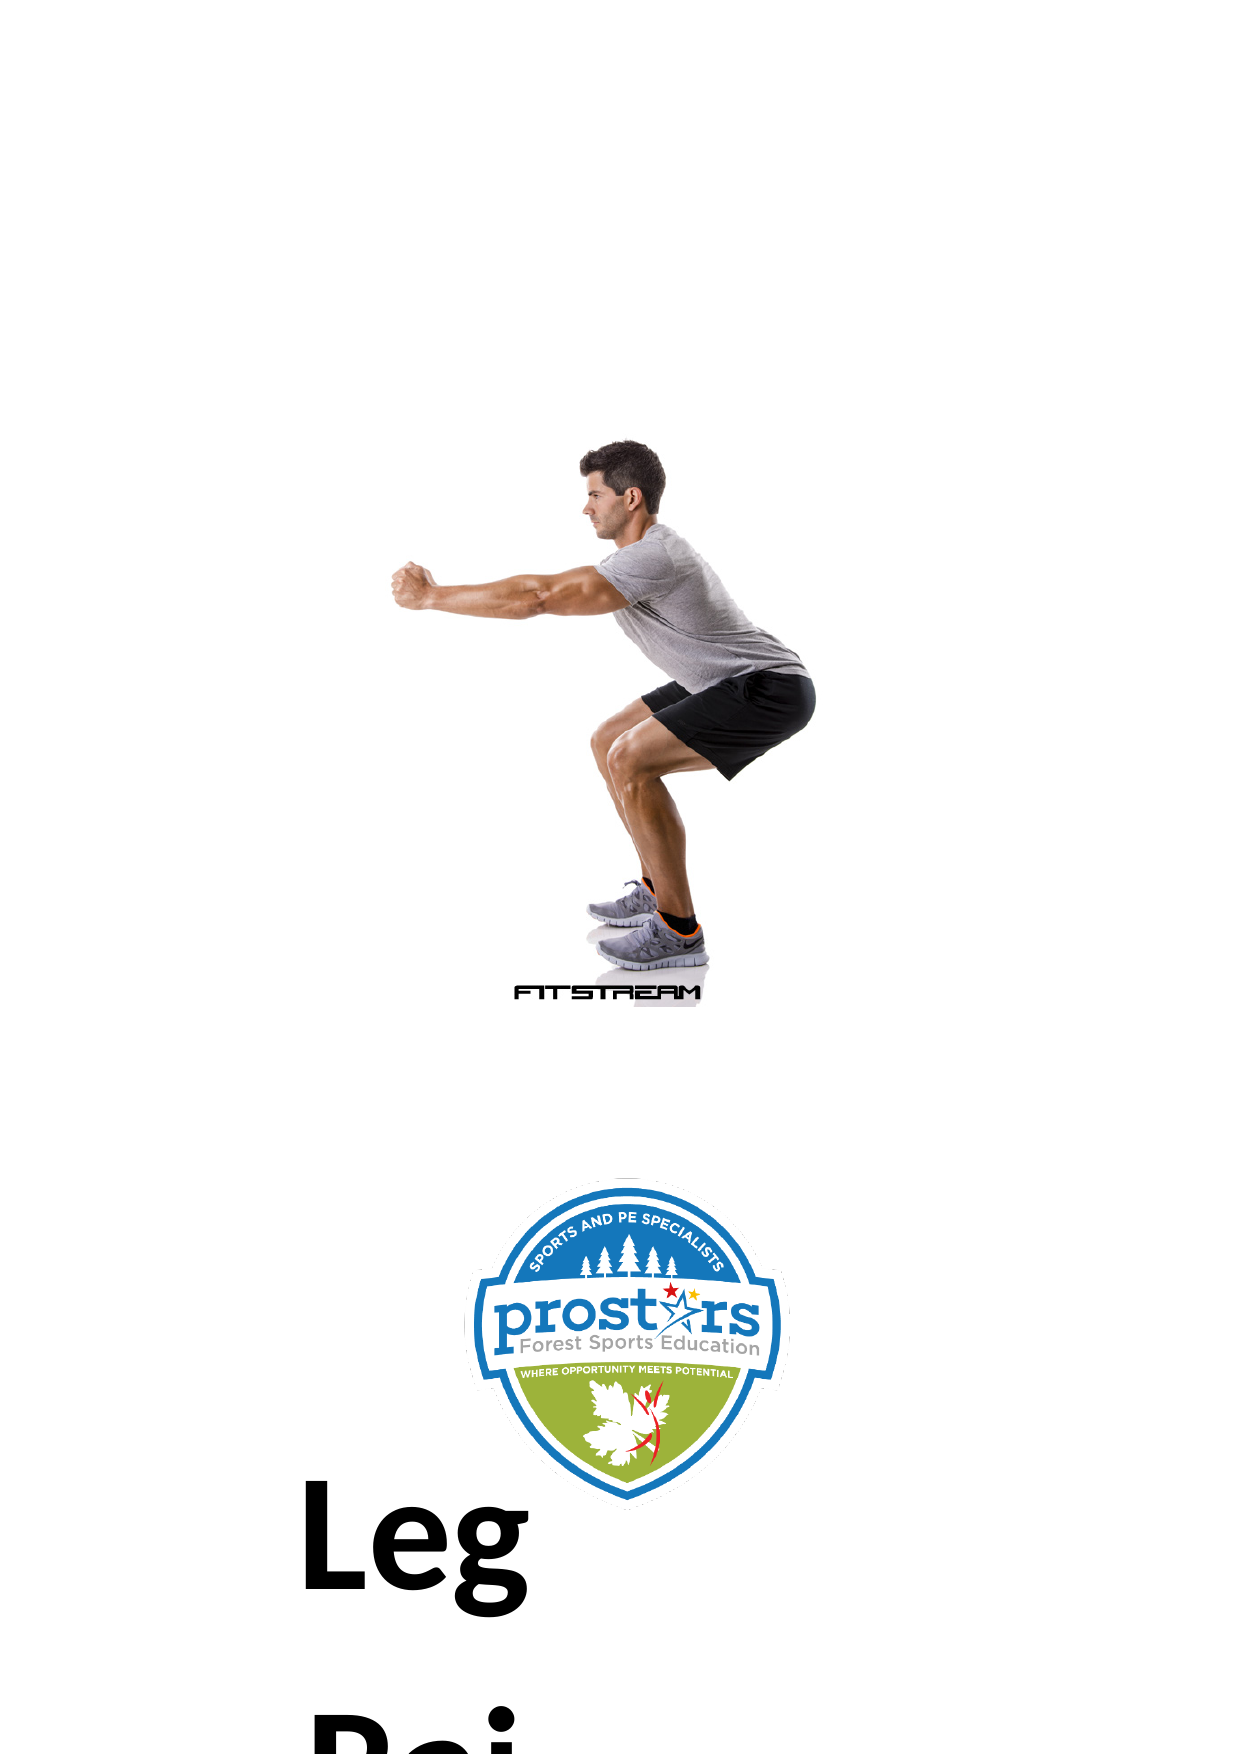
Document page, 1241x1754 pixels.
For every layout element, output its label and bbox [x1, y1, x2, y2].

picture [370, 418, 839, 1006]
picture [455, 1168, 796, 1513]
